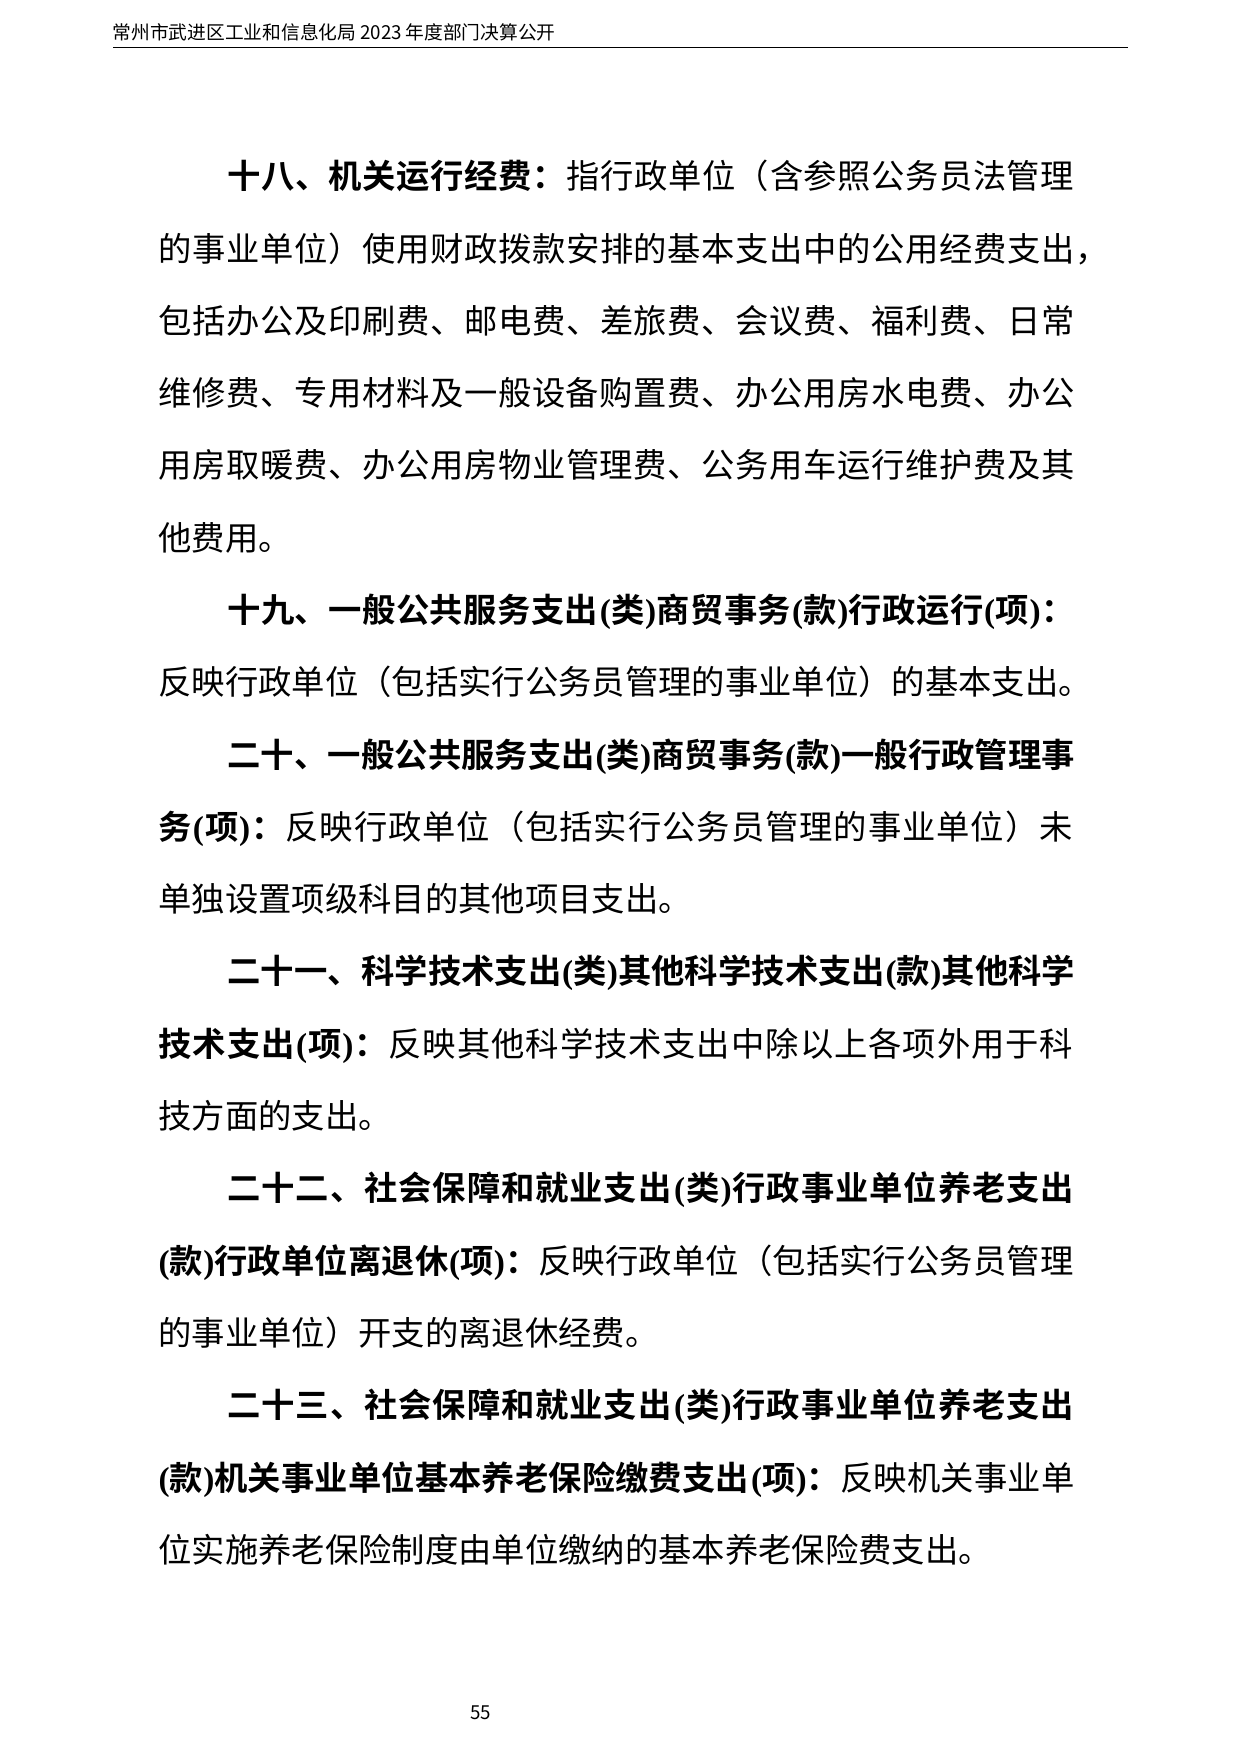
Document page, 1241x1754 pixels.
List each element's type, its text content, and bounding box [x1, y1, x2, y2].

text 二十、一般公共服务支出(类)商贸事务(款)一般行政管理事务(项)：反映行政单位（包括实行公务员管理的事业单位）未单独设置项级科目的其他项目支出。 [158, 728, 1075, 921]
text 十八、机关运行经费：指行政单位（含参照公务员法管理的事业单位）使用财政拨款安排的基本支出中的公用经费支出，包括办公及印刷费、邮电费、差旅费、会议费、福利费、日常维修费、专用材料及一般设备购置费、办公用房水电费、办公用房取暖费、办公用房物业管理费、公务用车运行维护费及其他费用。 [158, 150, 1075, 560]
text 二十三、社会保障和就业支出(类)行政事业单位养老支出(款)机关事业单位基本养老保险缴费支出(项)：反映机关事业单位实施养老保险制度由单位缴纳的基本养老保险费支出。 [158, 1379, 1075, 1572]
text 二十一、科学技术支出(类)其他科学技术支出(款)其他科学技术支出(项)：反映其他科学技术支出中除以上各项外用于科技方面的支出。 [158, 945, 1075, 1138]
text 十九、一般公共服务支出(类)商贸事务(款)行政运行(项)：反映行政单位（包括实行公务员管理的事业单位）的基本支出。 [158, 584, 1075, 704]
text 二十二、社会保障和就业支出(类)行政事业单位养老支出(款)行政单位离退休(项)：反映行政单位（包括实行公务员管理的事业单位）开支的离退休经费。 [158, 1162, 1075, 1355]
